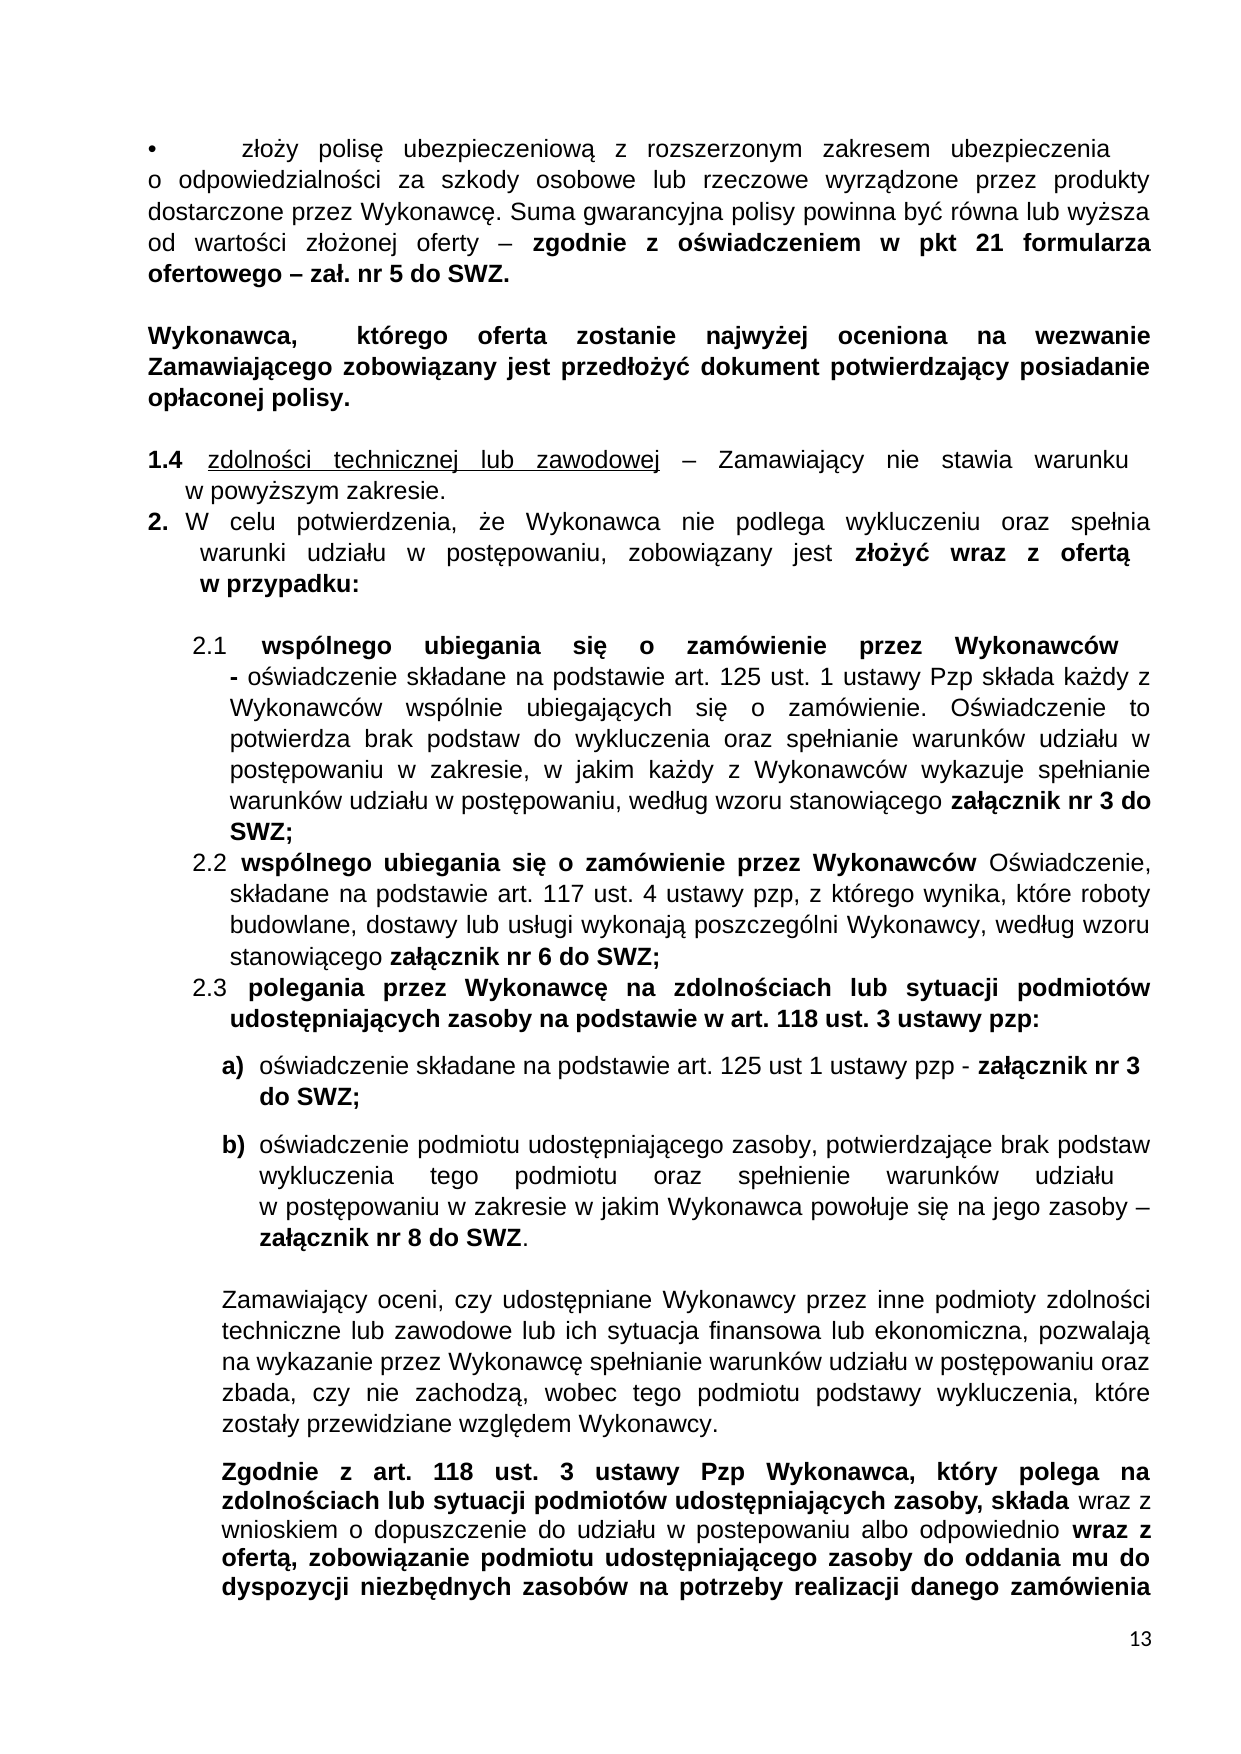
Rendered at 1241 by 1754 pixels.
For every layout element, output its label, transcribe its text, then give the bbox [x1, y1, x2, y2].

list zdolności technicznej lub zawodowej – Zamawiający nie stawia warunku w powyższym zakresie. [148, 445, 1152, 504]
list oświadczenie podmiotu udostępniającego zasoby, potwierdzające brak podstaw wykluczenia tego podmiotu oraz spełnienie warunków udziału w postępowaniu w zakresie w jakim Wykonawca powołuje się na jego zasoby – załącznik nr 8 do SWZ. [222, 1130, 1152, 1252]
text Wykonawca, którego oferta zostanie najwyżej oceniona na wezwanie Zamawiającego zobowiązany jest przedłożyć dokument potwierdzający posiadanie opłaconej polisy. [148, 321, 1152, 411]
list wspólnego ubiegania się o zamówienie przez Wykonawców - oświadczenie składane na podstawie art. 125 ust. 1 ustawy Pzp składa każdy z Wykonawców wspólnie ubiegających się o zamówienie. Oświadczenie to potwierdza brak podstaw do wykluczenia oraz spełnianie warunków udziału w postępowaniu w zakresie, w jakim każdy z Wykonawców wykazuje spełnianie warunków udziału w postępowaniu, według wzoru stanowiącego załącznik nr 3 do SWZ; [192, 631, 1152, 846]
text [221, 1457, 1152, 1601]
text Zamawiający oceni, czy udostępniane Wykonawcy przez inne podmioty zdolności techniczne lub zawodowe lub ich sytuacja finansowa lub ekonomiczna, pozwalają na wykazanie przez Wykonawcę spełnianie warunków udziału w postępowaniu oraz zbada, czy nie zachodzą, wobec tego podmiotu podstawy wykluczenia, które zostały przewidziane względem Wykonawcy. [222, 1285, 1152, 1438]
list W celu potwierdzenia, że Wykonawca nie podlega wykluczeniu oraz spełnia warunki udziału w postępowaniu, zobowiązany jest złożyć wraz z ofertą w przypadku: [148, 507, 1152, 598]
text • złoży polisę ubezpieczeniową z rozszerzonym zakresem ubezpieczenia o odpowiedzialności za szkody osobowe lub rzeczowe wyrządzone przez produkty dostarczone przez Wykonawcę. Suma gwarancyjna polisy powinna być równa lub wyższa od wartości złożonej oferty – zgodnie z oświadczeniem w pkt 21 formularza ofertowego – zał. nr 5 do SWZ. [148, 134, 1152, 287]
list wspólnego ubiegania się o zamówienie przez Wykonawców Oświadczenie, składane na podstawie art. 117 ust. 4 ustawy pzp, z którego wynika, które roboty budowlane, dostawy lub usługi wykonają poszczególni Wykonawcy, według wzoru stanowiącego załącznik nr 6 do SWZ; [192, 848, 1152, 970]
list polegania przez Wykonawcę na zdolnościach lub sytuacji podmiotów udostępniających zasoby na podstawie w art. 118 ust. 3 ustawy pzp: [192, 972, 1152, 1032]
list oświadczenie składane na podstawie art. 125 ust 1 ustawy pzp - załącznik nr 3 do SWZ; [222, 1051, 1152, 1111]
